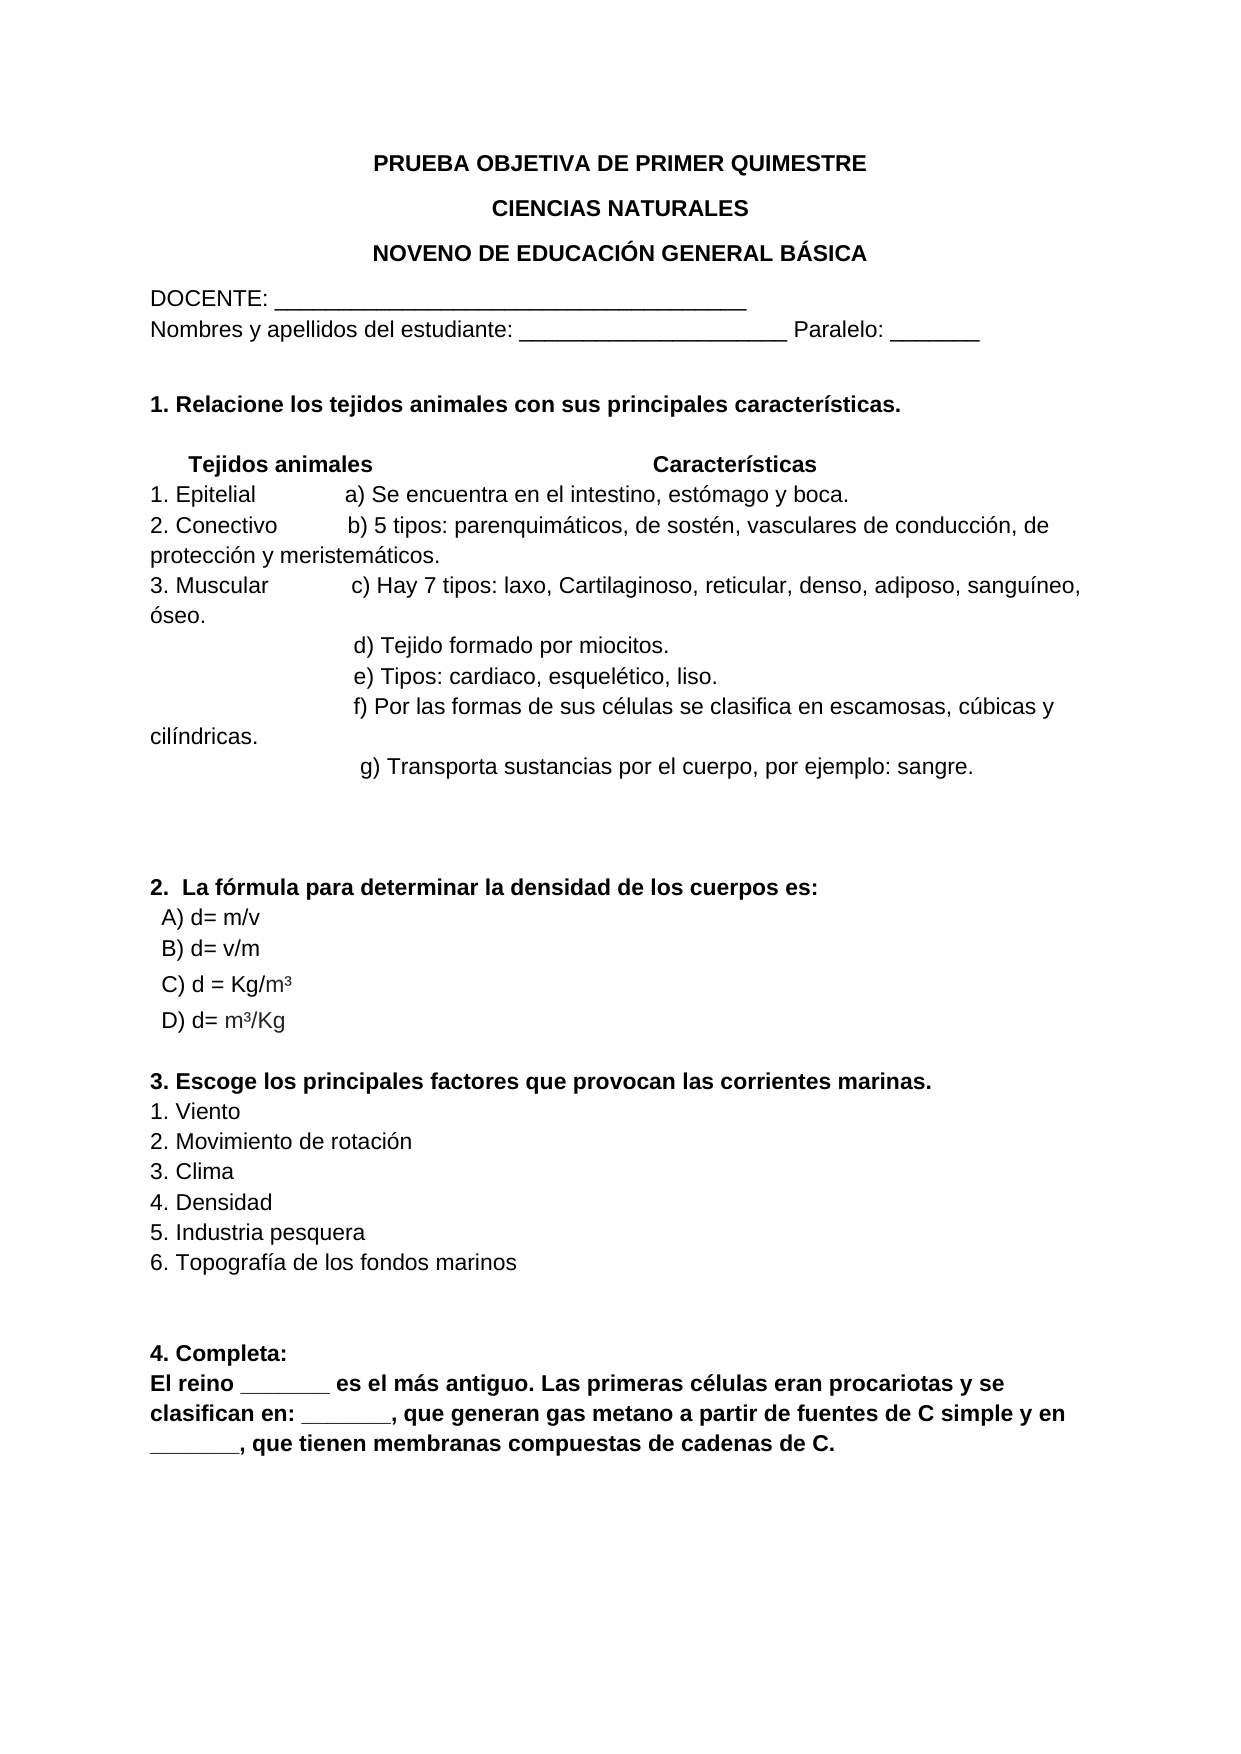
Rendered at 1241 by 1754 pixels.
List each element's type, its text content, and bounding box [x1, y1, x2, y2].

text Nombres y apellidos del estudiante: _____________________ Paralelo: _______ [150, 316, 1090, 342]
text 3. Escoge los principales factores que provocan las corrientes marinas. [150, 1068, 1090, 1094]
text 6. Topografía de los fondos marinos [150, 1249, 1090, 1275]
text El reino _______ es el más antiguo. Las primeras células eran procariotas y se clasifican en: _______, que generan gas metano a partir de fuentes de C simple y en _______, que tienen membranas compuestas de cadenas de C. [150, 1370, 1090, 1456]
table_header A) d= m/v [150, 904, 1212, 935]
text 3. Clima [150, 1158, 1090, 1184]
text f) Por las formas de sus células se clasifica en escamosas, cúbicas y cilíndricas. [150, 693, 1090, 749]
text 2. La fórmula para determinar la densidad de los cuerpos es: [150, 874, 1090, 901]
text Tejidos animales Características [150, 451, 1090, 478]
text 1. Relacione los tejidos animales con sus principales características. [150, 391, 1090, 417]
table_cell B) d= v/m [150, 935, 1212, 971]
text 4. Densidad [150, 1188, 1090, 1215]
text CIENCIAS NATURALES [150, 195, 1090, 221]
text e) Tipos: cardiaco, esquelético, liso. [150, 663, 1090, 689]
table_cell C) d = Kg/m³ [150, 971, 1212, 1007]
text g) Transporta sustancias por el cuerpo, por ejemplo: sangre. [150, 753, 1090, 780]
text 4. Completa: [150, 1339, 1090, 1366]
text 1. Epitelial a) Se encuentra en el intestino, estómago y boca. [150, 481, 1090, 508]
text PRUEBA OBJETIVA DE PRIMER QUIMESTRE [150, 150, 1090, 176]
text 2. Conectivo b) 5 tipos: parenquimáticos, de sostén, vasculares de conducción, de protección y meristemáticos. [150, 512, 1090, 568]
table_cell D) d= m³/Kg [150, 1007, 1212, 1037]
text 1. Viento [150, 1098, 1090, 1124]
text 3. Muscular c) Hay 7 tipos: laxo, Cartilaginoso, reticular, denso, adiposo, sanguíneo, óseo. [150, 572, 1090, 629]
text NOVENO DE EDUCACIÓN GENERAL BÁSICA [150, 240, 1090, 267]
text DOCENTE: _____________________________________ [150, 285, 1090, 312]
text 2. Movimiento de rotación [150, 1128, 1090, 1154]
text 5. Industria pesquera [150, 1219, 1090, 1245]
text d) Tejido formado por miocitos. [150, 632, 1090, 659]
